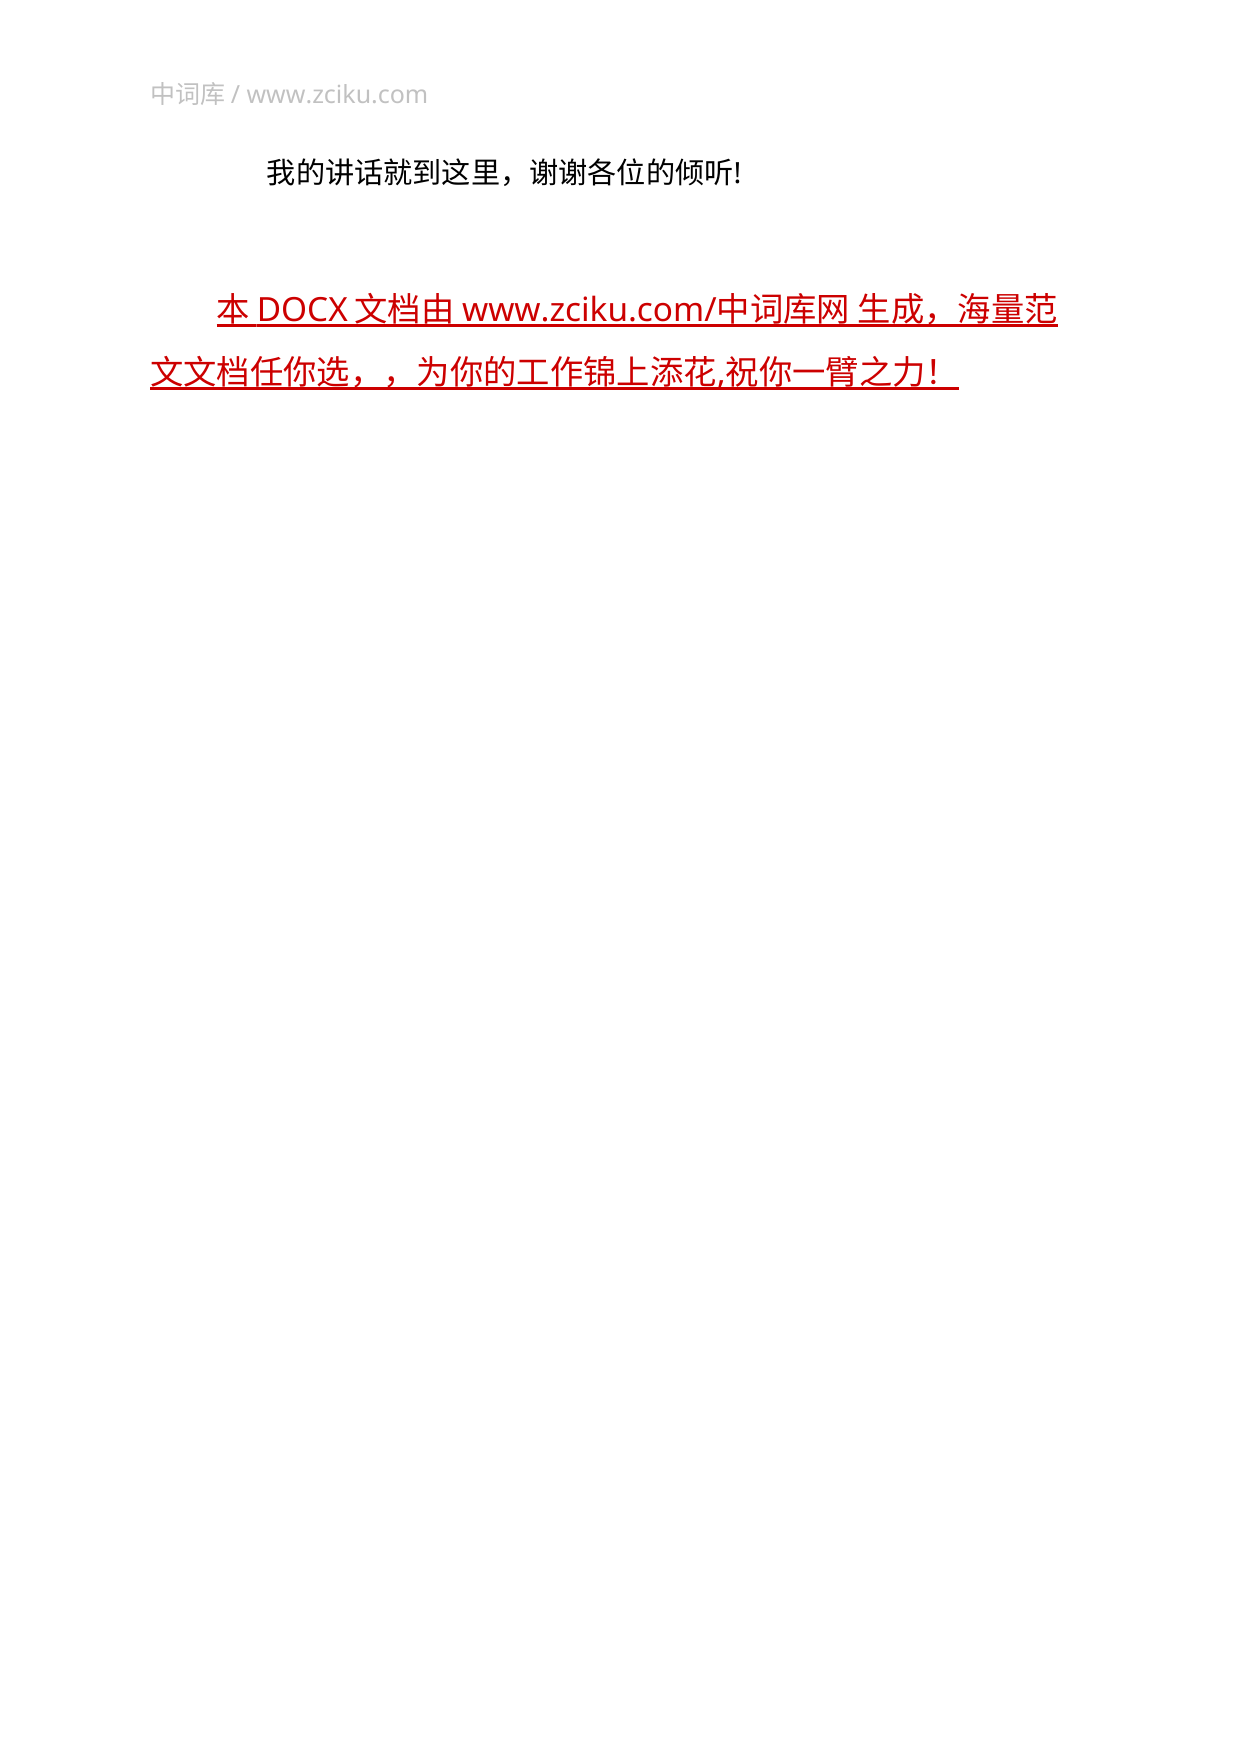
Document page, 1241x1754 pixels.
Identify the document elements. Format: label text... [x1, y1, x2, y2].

text 本DOCX文档由 www.zciku.com/中词库网 生成，海量范文文档任你选，，为你的工作锦上添花,祝你一臂之力！ [150, 283, 1090, 394]
text 我的讲话就到这里，谢谢各位的倾听! [150, 150, 1090, 192]
